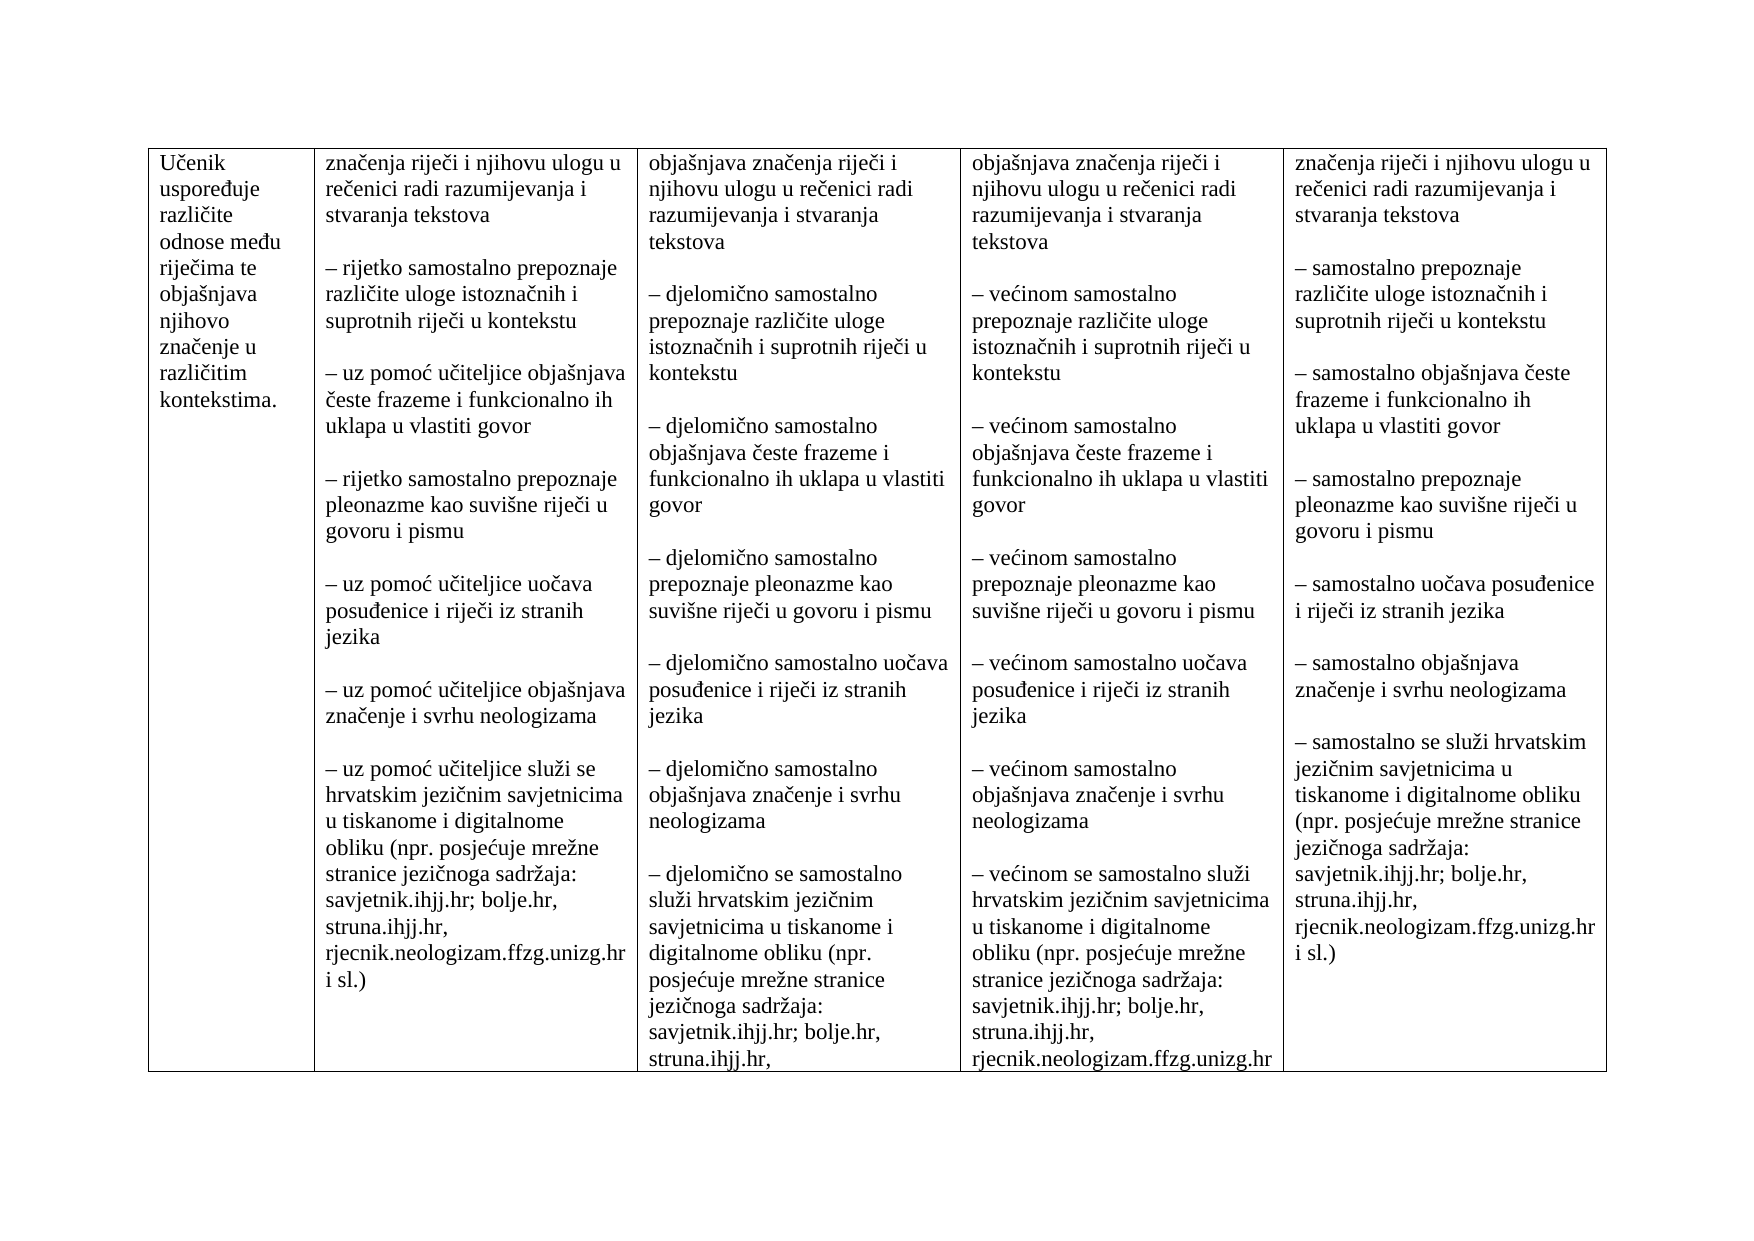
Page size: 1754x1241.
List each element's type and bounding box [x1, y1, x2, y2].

table_cell [315, 149, 637, 1071]
table_cell [961, 149, 1283, 1071]
table_cell [149, 149, 314, 1071]
table_cell [638, 149, 960, 1071]
table_cell [1284, 149, 1606, 1071]
